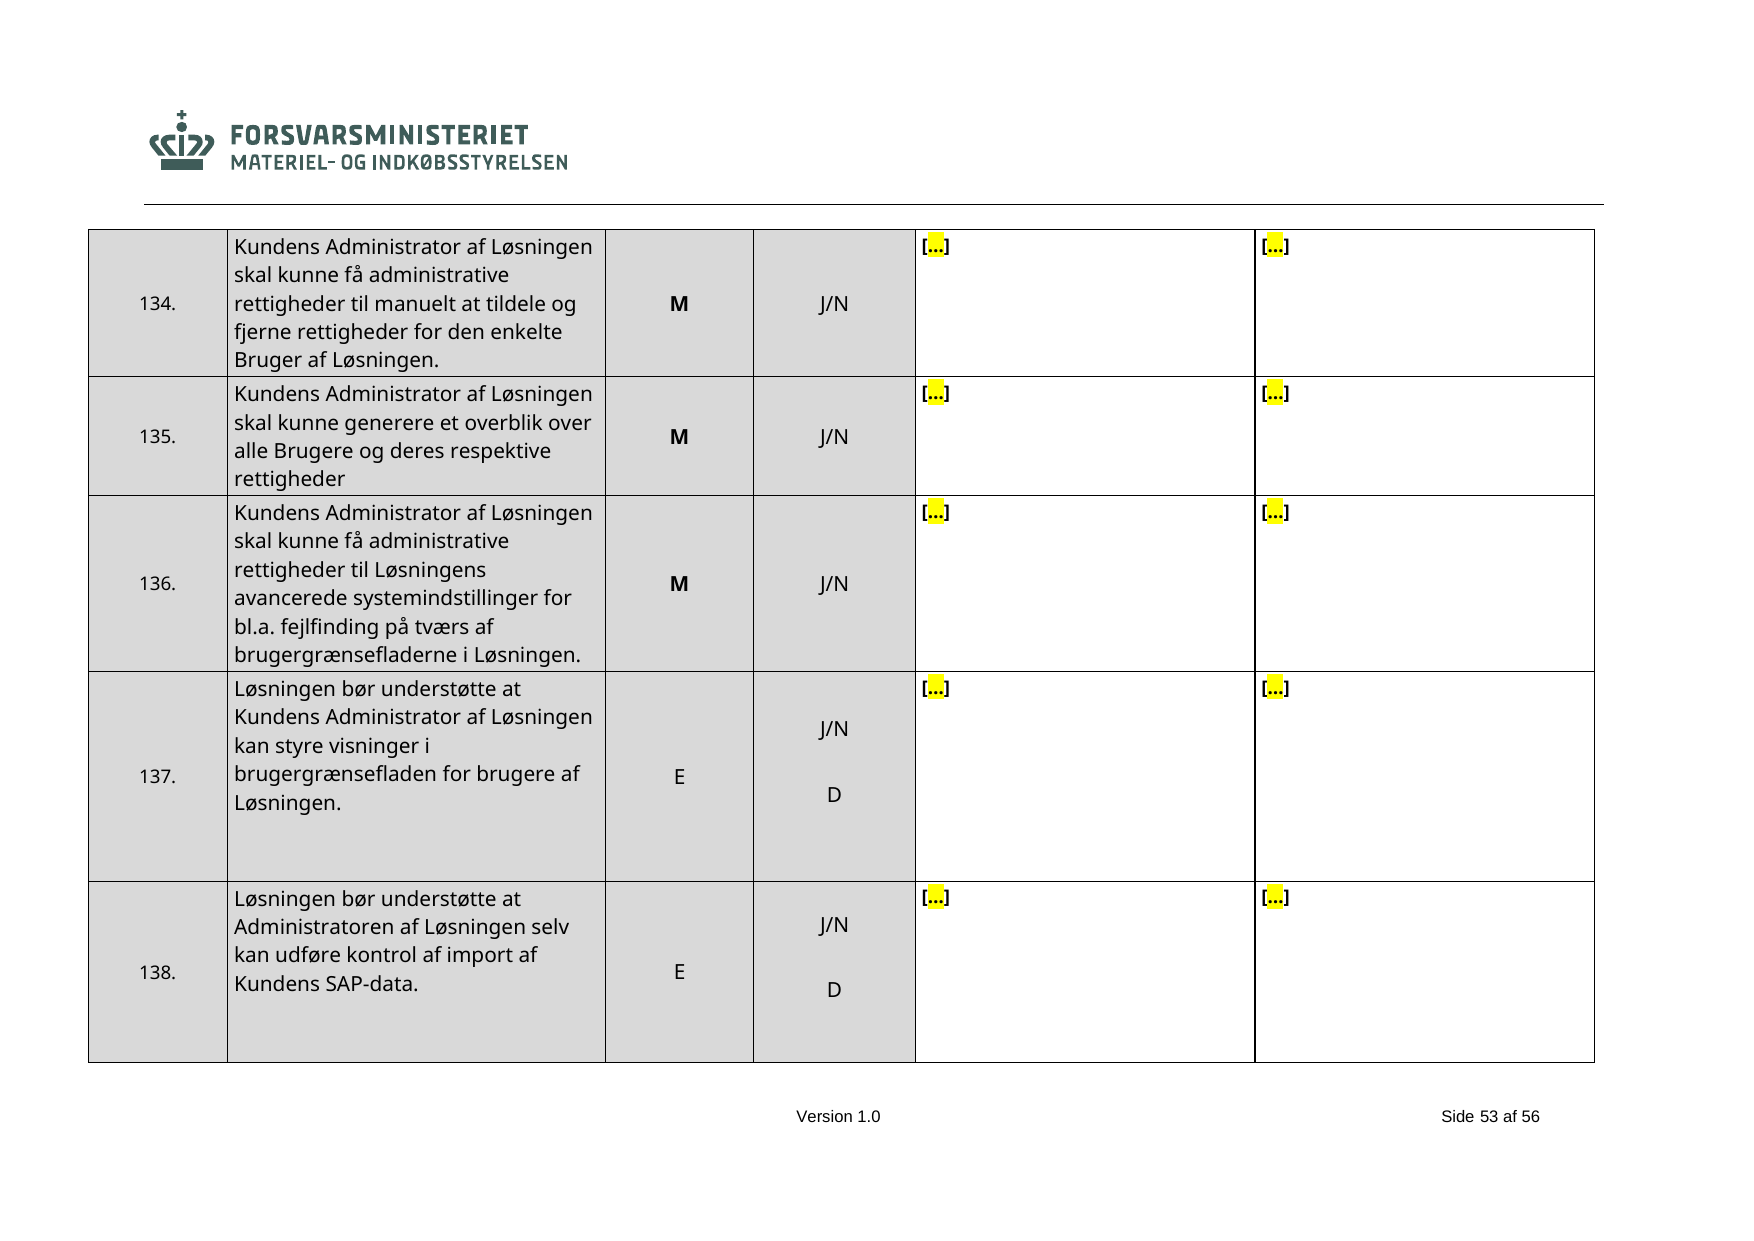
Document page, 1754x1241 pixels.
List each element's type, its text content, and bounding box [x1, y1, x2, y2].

table_cell [89, 672, 227, 881]
table_cell […] [1256, 377, 1594, 495]
table_cell J/N [754, 496, 915, 671]
table_cell J/N D [754, 672, 915, 881]
table_cell […] [916, 882, 1254, 1062]
table_cell Kundens Administrator af Løsningen skal kunne generere et overblik over alle Brugere og deres respektive rettigheder [228, 377, 605, 495]
table_cell […] [1256, 230, 1594, 376]
table_cell [89, 496, 227, 671]
table_cell E [606, 672, 753, 881]
table_cell J/N D [754, 882, 915, 1062]
table_cell Kundens Administrator af Løsningen skal kunne få administrative rettigheder til manuelt at tildele og fjerne rettigheder for den enkelte Bruger af Løsningen. [228, 230, 605, 376]
table_cell [89, 230, 227, 376]
table_cell […] [916, 496, 1254, 671]
table_cell M [606, 230, 753, 376]
table_cell […] [1256, 496, 1594, 671]
table_cell Løsningen bør understøtte at Administratoren af Løsningen selv kan udføre kontrol af import af Kundens SAP-data. [228, 882, 605, 1062]
table_cell M [606, 496, 753, 671]
table_cell Kundens Administrator af Løsningen skal kunne få administrative rettigheder til Løsningens avancerede systemindstillinger for bl.a. fejlfinding på tværs af brugergrænsefladerne i Løsningen. [228, 496, 605, 671]
table_cell […] [1256, 882, 1594, 1062]
table_cell […] [916, 230, 1254, 376]
table_cell E [606, 882, 753, 1062]
table_cell Løsningen bør understøtte at Kundens Administrator af Løsningen kan styre visninger i brugergrænsefladen for brugere af Løsningen. [228, 672, 605, 881]
table_cell [89, 377, 227, 495]
table_cell M [606, 377, 753, 495]
table_cell J/N [754, 230, 915, 376]
table_cell [89, 882, 227, 1062]
table_cell […] [916, 672, 1254, 881]
table_cell […] [916, 377, 1254, 495]
table_cell J/N [754, 377, 915, 495]
table_cell […] [1256, 672, 1594, 881]
